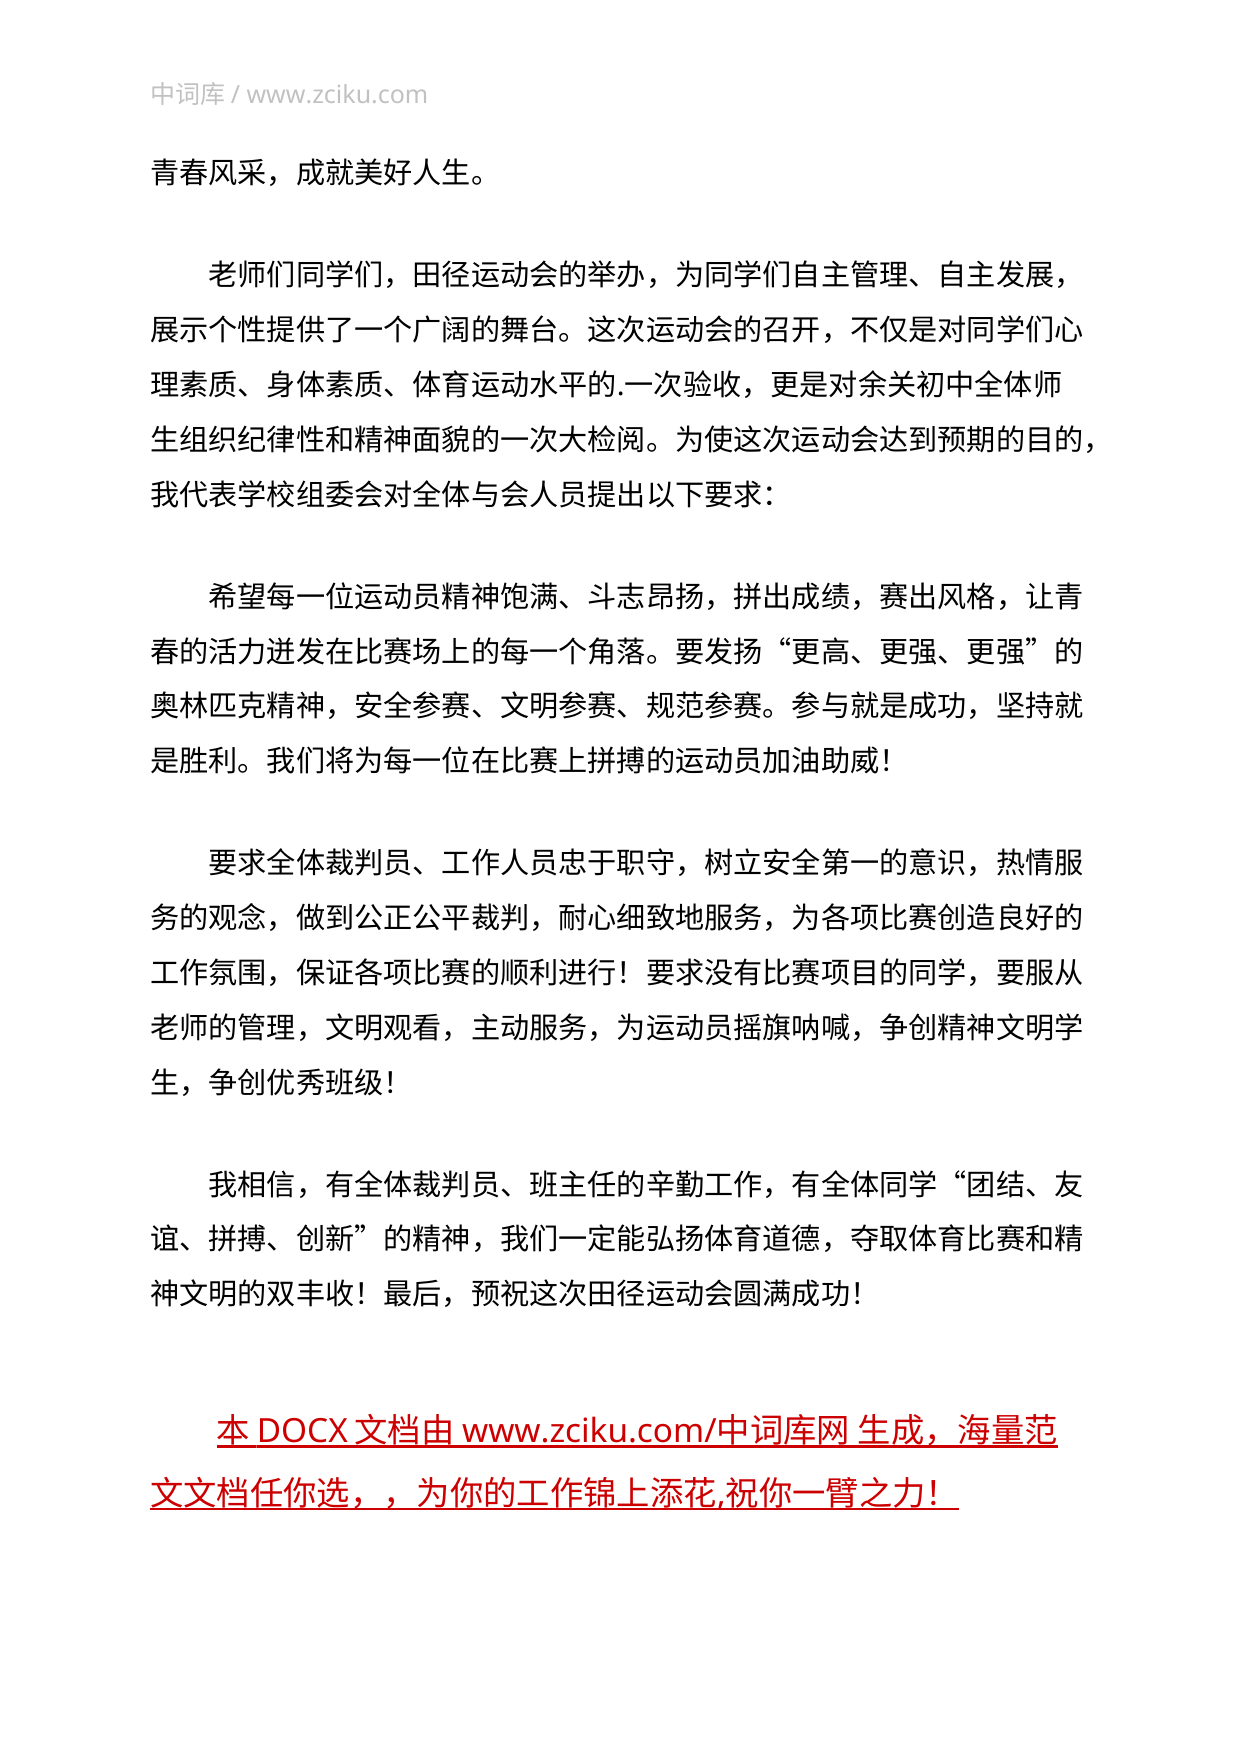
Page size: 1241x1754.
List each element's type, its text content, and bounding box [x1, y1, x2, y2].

text 要求全体裁判员、工作人员忠于职守，树立安全第一的意识，热情服务的观念，做到公正公平裁判，耐心细致地服务，为各项比赛创造良好的工作氛围，保证各项比赛的顺利进行！要求没有比赛项目的同学，要服从老师的管理，文明观看，主动服务，为运动员摇旗呐喊，争创精神文明学生，争创优秀班级！ [150, 840, 1090, 1102]
text 希望每一位运动员精神饱满、斗志昂扬，拼出成绩，赛出风格，让青春的活力迸发在比赛场上的每一个角落。要发扬“更高、更强、更强”的奥林匹克精神，安全参赛、文明参赛、规范参赛。参与就是成功，坚持就是胜利。我们将为每一位在比赛上拼搏的运动员加油助威！ [150, 573, 1090, 780]
text 本DOCX文档由 www.zciku.com/中词库网 生成，海量范文文档任你选，，为你的工作锦上添花,祝你一臂之力！ [150, 1404, 1090, 1515]
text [150, 150, 1090, 192]
text 老师们同学们，田径运动会的举办，为同学们自主管理、自主发展，展示个性提供了一个广阔的舞台。这次运动会的召开，不仅是对同学们心理素质、身体素质、体育运动水平的.一次验收，更是对余关初中全体师生组织纪律性和精神面貌的一次大检阅。为使这次运动会达到预期的目的，我代表学校组委会对全体与会人员提出以下要求： [150, 252, 1090, 514]
text 我相信，有全体裁判员、班主任的辛勤工作，有全体同学“团结、友谊、拼搏、创新”的精神，我们一定能弘扬体育道德，夺取体育比赛和精神文明的双丰收！最后，预祝这次田径运动会圆满成功！ [150, 1161, 1090, 1313]
